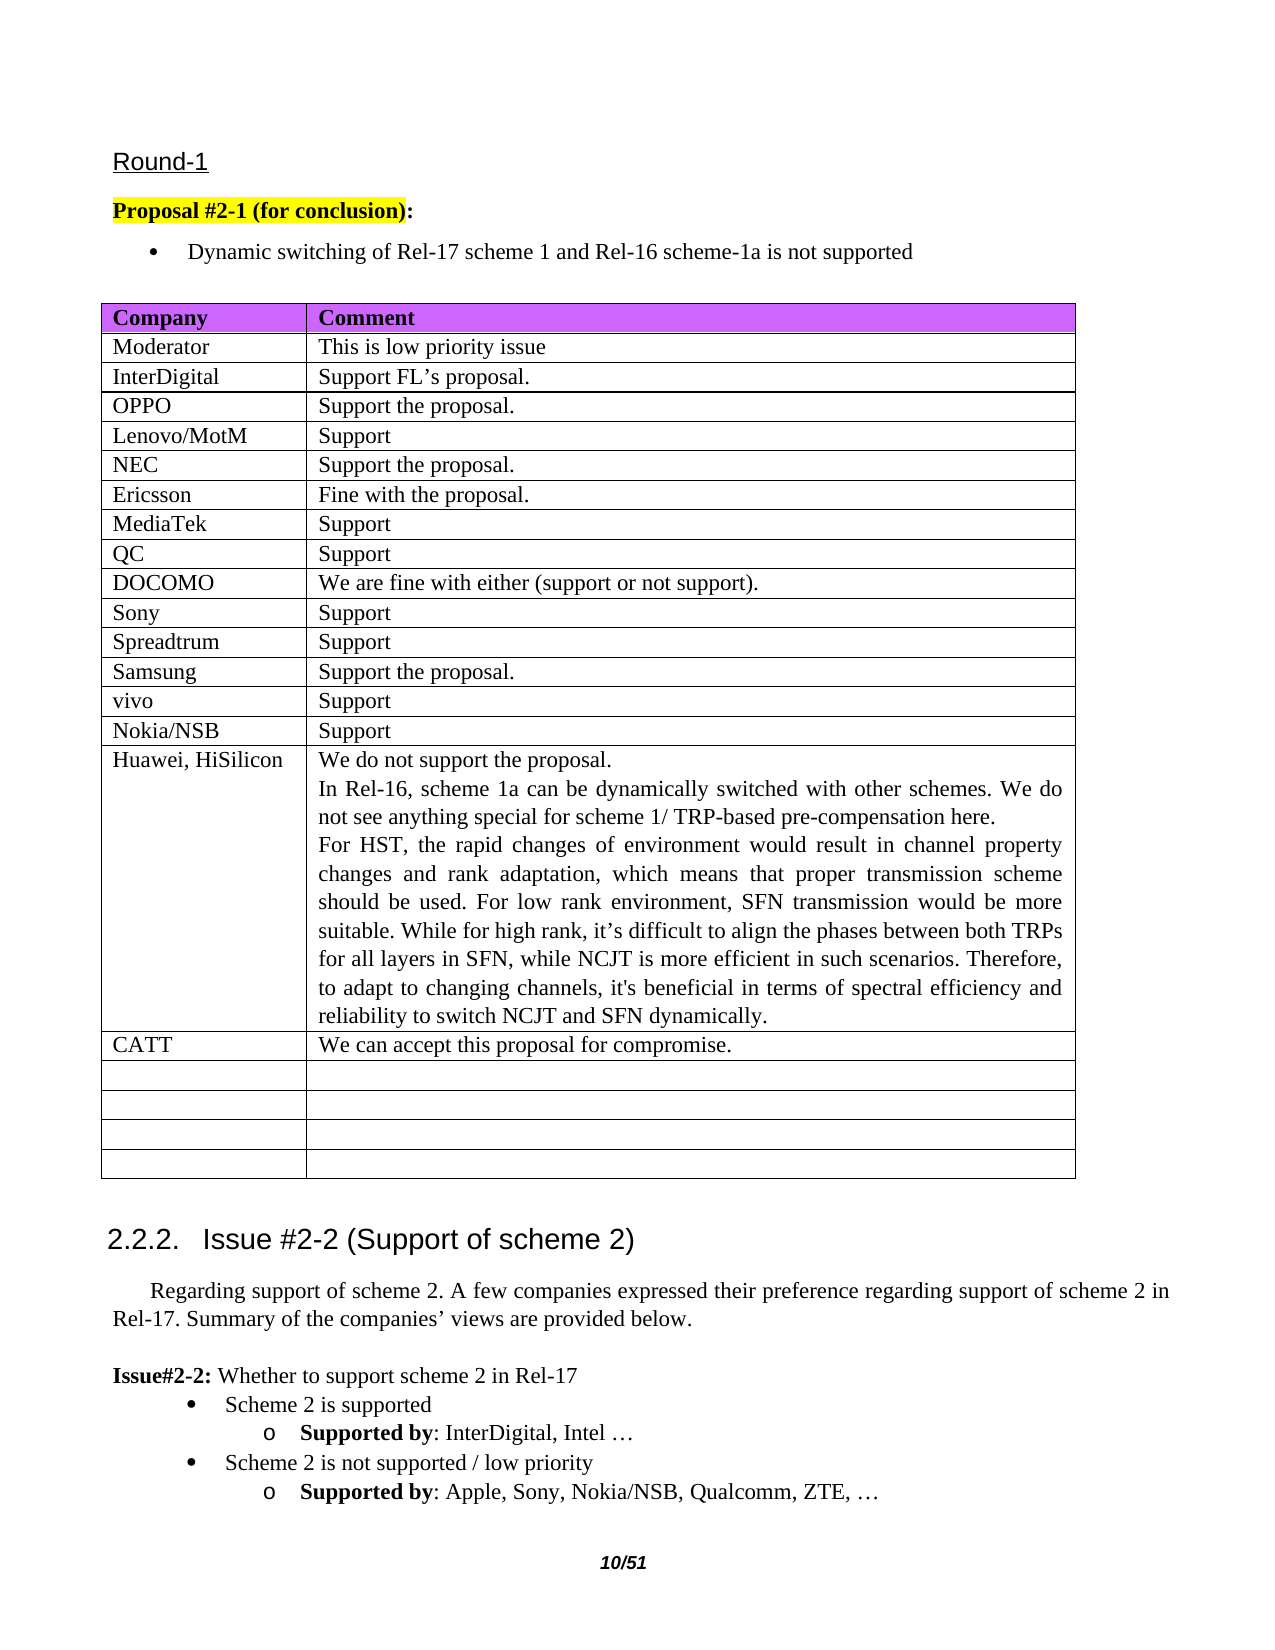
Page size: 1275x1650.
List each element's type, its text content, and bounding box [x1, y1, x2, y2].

table_cell DOCOMO [102, 569, 306, 598]
table_cell [102, 1091, 306, 1119]
table_cell This is low priority issue [307, 334, 1075, 362]
table_header Comment [307, 304, 1075, 332]
list Supported by: Apple, Sony, Nokia/NSB, Qualcomm, ZTE, … [262, 1478, 1172, 1506]
table_cell We can accept this proposal for compromise. [307, 1032, 1075, 1060]
table_cell OPPO [102, 393, 306, 421]
list Supported by: InterDigital, Intel … [262, 1419, 1172, 1447]
table_cell CATT [102, 1032, 306, 1060]
table_cell Nokia/NSB [102, 717, 306, 745]
table_cell MediaTek [102, 510, 306, 539]
table_cell QC [102, 540, 306, 568]
table_cell Ericsson [102, 481, 306, 509]
table_cell vivo [102, 687, 306, 716]
table_cell Huawei, HiSilicon [102, 746, 306, 1031]
subtitle Round-1 [112, 147, 1172, 176]
table_cell [307, 1150, 1075, 1178]
table_cell NEC [102, 451, 306, 480]
table_cell Support the proposal. [307, 451, 1075, 480]
table_cell Support [307, 422, 1075, 450]
table_cell Support FL’s proposal. [307, 363, 1075, 391]
table_cell Sony [102, 599, 306, 627]
table_cell Samsung [102, 658, 306, 686]
table_cell Support [307, 599, 1075, 627]
table_cell [102, 1150, 306, 1178]
text Regarding support of scheme 2. A few companies expressed their preference regarding support of scheme 2 in Rel-17. Summary of the companies’ views are provided below. [112, 1277, 1172, 1332]
table_cell [102, 1061, 306, 1089]
table_cell Spreadtrum [102, 628, 306, 657]
table_cell Moderator [102, 334, 306, 362]
table_cell [307, 1061, 1075, 1089]
table_cell Lenovo/MotM [102, 422, 306, 450]
subtitle Issue #2-2 (Support of scheme 2) [107, 1222, 1172, 1256]
table_cell Support [307, 510, 1075, 539]
list Dynamic switching of Rel-17 scheme 1 and Rel-16 scheme-1a is not supported [150, 238, 1172, 264]
table_cell Fine with the proposal. [307, 481, 1075, 509]
table_cell Support the proposal. [307, 658, 1075, 686]
table_cell InterDigital [102, 363, 306, 391]
table_cell Support [307, 717, 1075, 745]
list Scheme 2 is not supported / low priority [187, 1449, 1172, 1476]
table_header Company [102, 304, 306, 332]
table_cell [307, 1091, 1075, 1119]
table_cell We are fine with either (support or not support). [307, 569, 1075, 598]
table_cell Support [307, 628, 1075, 657]
text Proposal #2-1 (for conclusion): [406, 197, 1172, 223]
table_cell Support [307, 540, 1075, 568]
list Scheme 2 is supported [187, 1391, 1172, 1417]
table_cell [102, 1120, 306, 1148]
text Issue#2-2: Whether to support scheme 2 in Rel-17 [112, 1362, 1172, 1388]
table_cell [307, 1120, 1075, 1148]
table_cell We do not support the proposal. In Rel-16, scheme 1a can be dynamically switched with other schemes. We do not see anything special for scheme 1/ TRP-based pre-compensation here. For HST, the rapid changes of environment would result in channel property changes and rank adaptation, which means that proper transmission scheme should be used. For low rank environment, SFN transmission would be more suitable. While for high rank, it’s difficult to align the phases between both TRPs for all layers in SFN, while NCJT is more efficient in such scenarios. Therefore, to adapt to changing channels, it's beneficial in terms of spectral efficiency and reliability to switch NCJT and SFN dynamically. [307, 746, 1075, 1031]
table_cell Support the proposal. [307, 393, 1075, 421]
table_cell Support [307, 687, 1075, 716]
